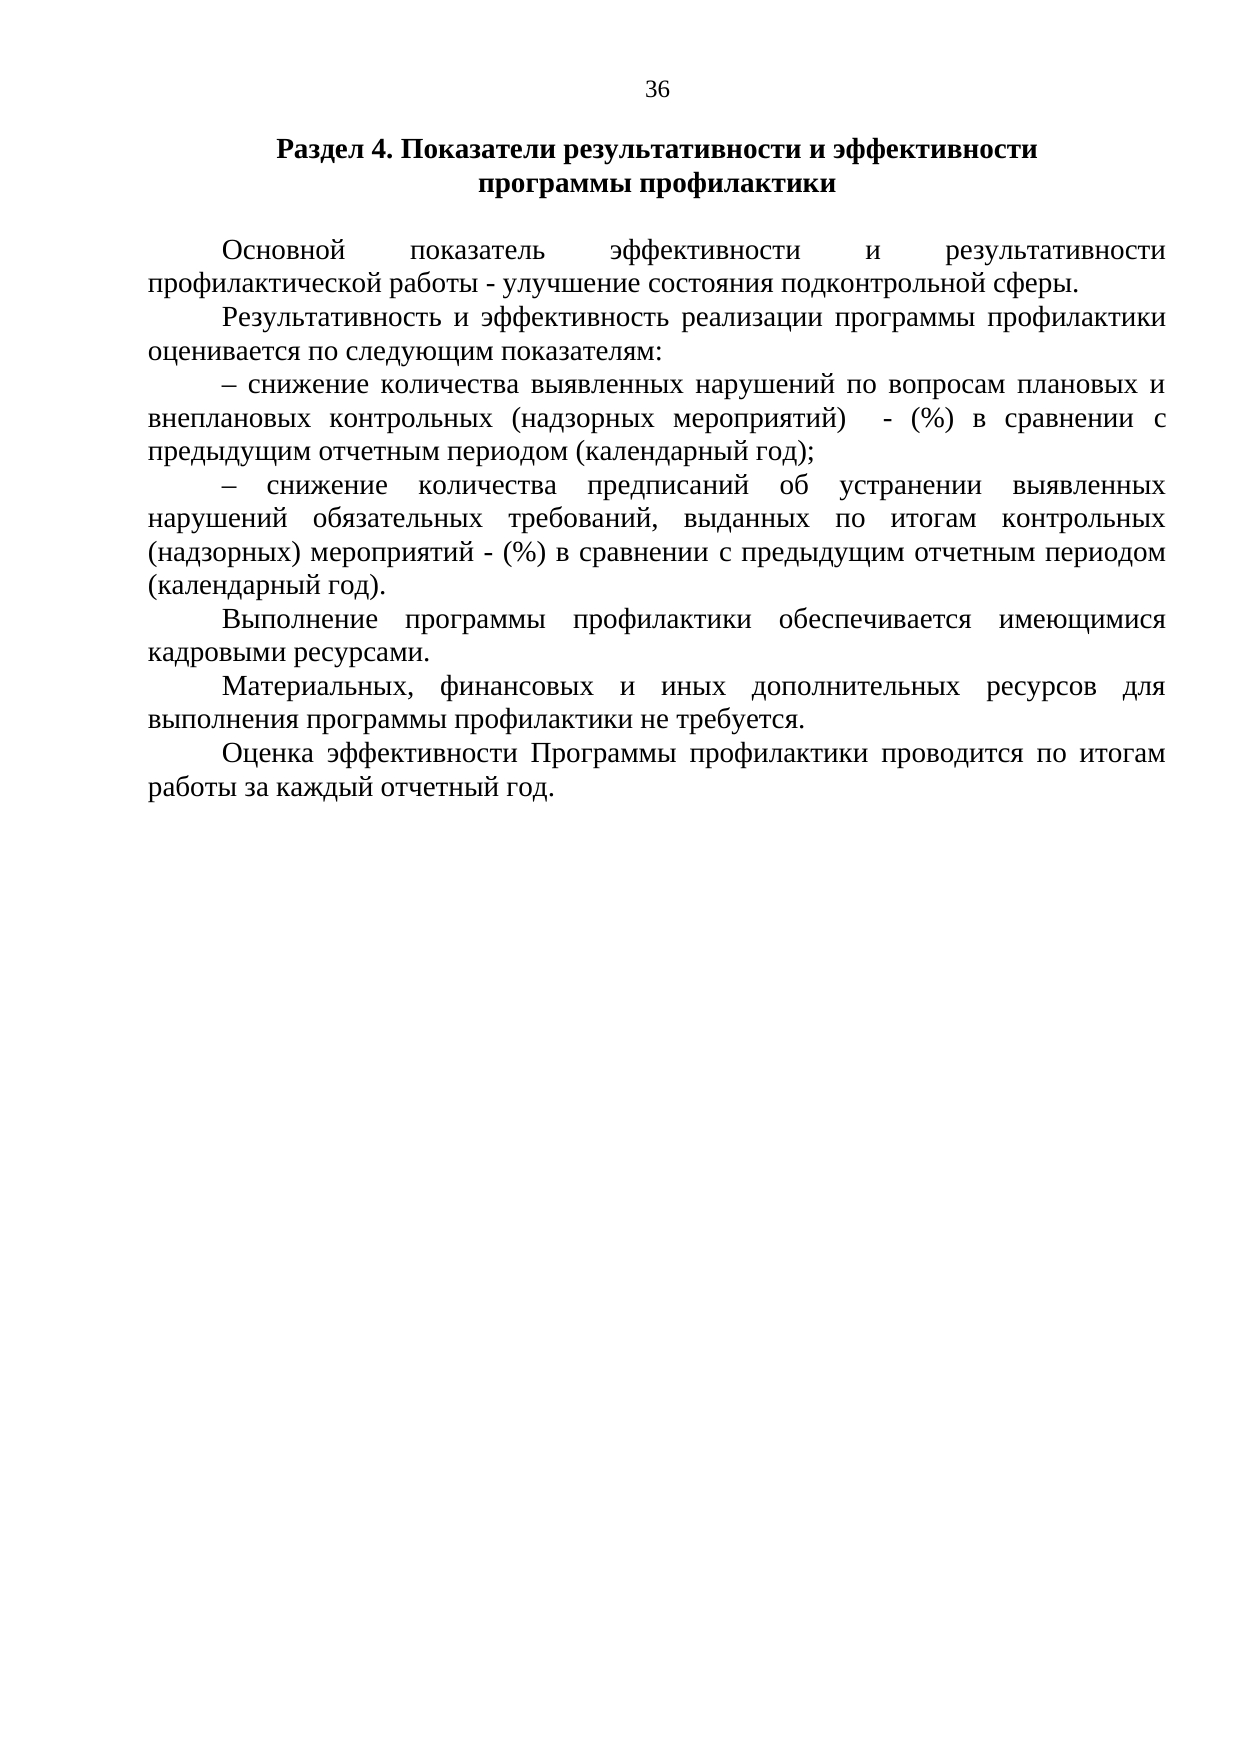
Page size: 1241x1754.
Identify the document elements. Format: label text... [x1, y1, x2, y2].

text Оценка эффективности Программы профилактики проводится по итогам работы за каждый отчетный год. [148, 735, 1167, 802]
text Основной показатель эффективности и результативности профилактической работы - улучшение состояния подконтрольной сферы. [148, 232, 1167, 299]
text Результативность и эффективность реализации программы профилактики оценивается по следующим показателям: [148, 299, 1167, 366]
text Раздел 4. Показатели результативности и эффективности [148, 131, 1167, 165]
text Материальных, финансовых и иных дополнительных ресурсов для выполнения программы профилактики не требуется. [148, 668, 1167, 735]
text Выполнение программы профилактики обеспечивается имеющимися кадровыми ресурсами. [148, 601, 1167, 668]
text – снижение количества предписаний об устранении выявленных нарушений обязательных требований, выданных по итогам контрольных (надзорных) мероприятий - (%) в сравнении с предыдущим отчетным периодом (календарный год). [148, 467, 1167, 601]
text – снижение количества выявленных нарушений по вопросам плановых и внеплановых контрольных (надзорных мероприятий) - (%) в сравнении с предыдущим отчетным периодом (календарный год); [148, 366, 1167, 467]
text программы профилактики [148, 165, 1167, 198]
